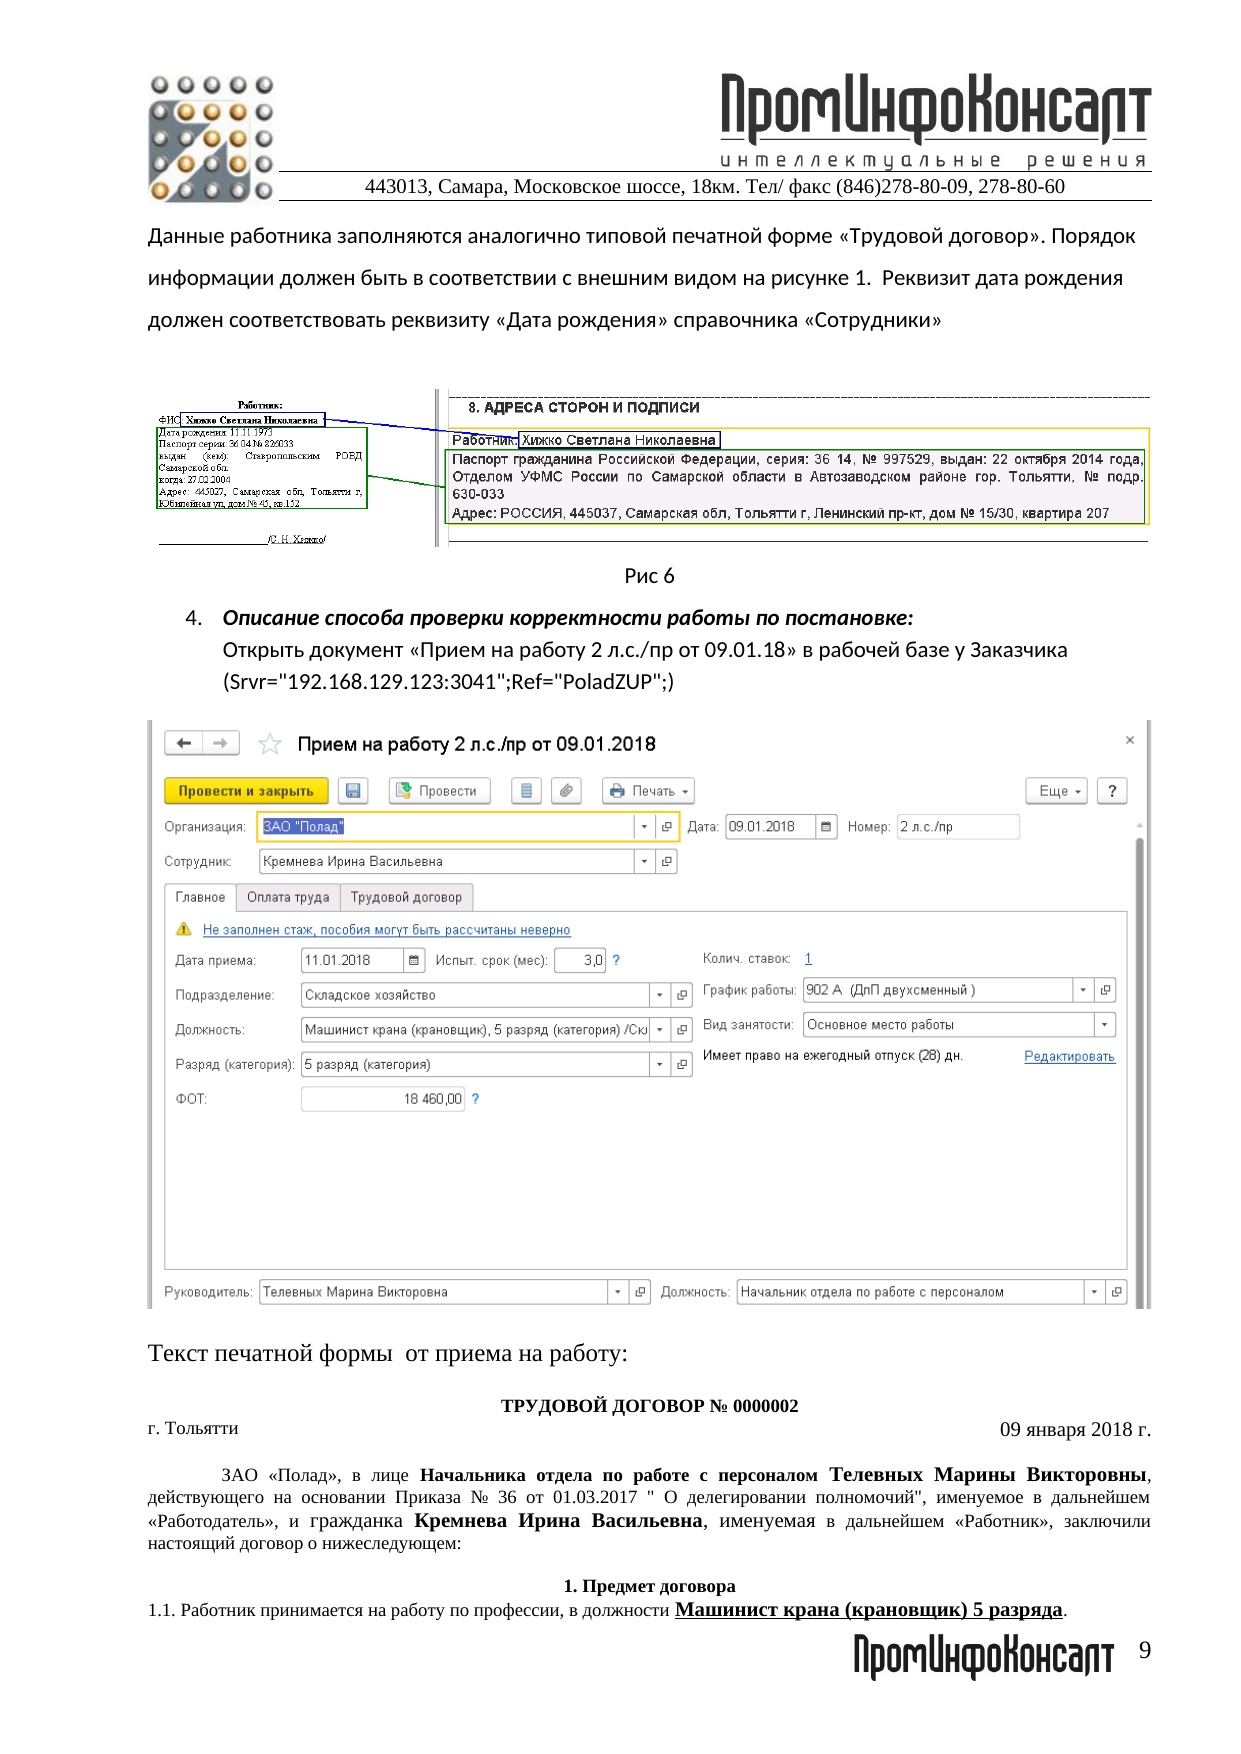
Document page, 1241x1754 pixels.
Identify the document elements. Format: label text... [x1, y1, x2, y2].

list Открыть документ «Прием на работу 2 л.с./пр от 09.01.18» в рабочей базе у Заказчика (Srvr="192.168.129.123:3041";Ref="PoladZUP";) [223, 635, 1152, 695]
table_header г. Тольятти [136, 1417, 731, 1441]
picture [147, 75, 279, 207]
picture [147, 720, 1152, 1309]
text Данные работника заполняются аналогично типовой печатной форме «Трудовой договор». Порядок информации должен быть в соответствии с внешним видом на рисунке 1. Реквизит дата рождения должен соответствовать реквизиту «Дата рождения» справочника «Сотрудники» [148, 222, 1152, 333]
list Описание способа проверки корректности работы по постановке: [185, 603, 1152, 631]
picture [147, 389, 1152, 547]
text 1.1. Работник принимается на работу по профессии, в должности Машинист крана (крановщик) 5 разряда. [148, 1597, 1152, 1621]
picture [851, 1634, 1115, 1681]
table_header 09 января 2018 г. [731, 1417, 1163, 1441]
text Рис 6 [148, 561, 1152, 589]
text ЗАО «Полад», в лице Начальника отдела по работе с персоналом Телевных Марины Викторовны, действующего на основании Приказа № 36 от 01.03.2017 " О делегировании полномочий", именуемое в дальнейшем «Работодатель», и гражданка Кремнева Ирина Васильевна, именуемая в дальнейшем «Работник», заключили настоящий договор о нижеследующем: [148, 1462, 1152, 1554]
text ТРУДОВОЙ ДОГОВОР № 0000002 [148, 1395, 1152, 1417]
text Текст печатной формы от приема на работу: [148, 1338, 1152, 1366]
picture [720, 73, 1152, 171]
text 1. Предмет договора [148, 1575, 1152, 1597]
